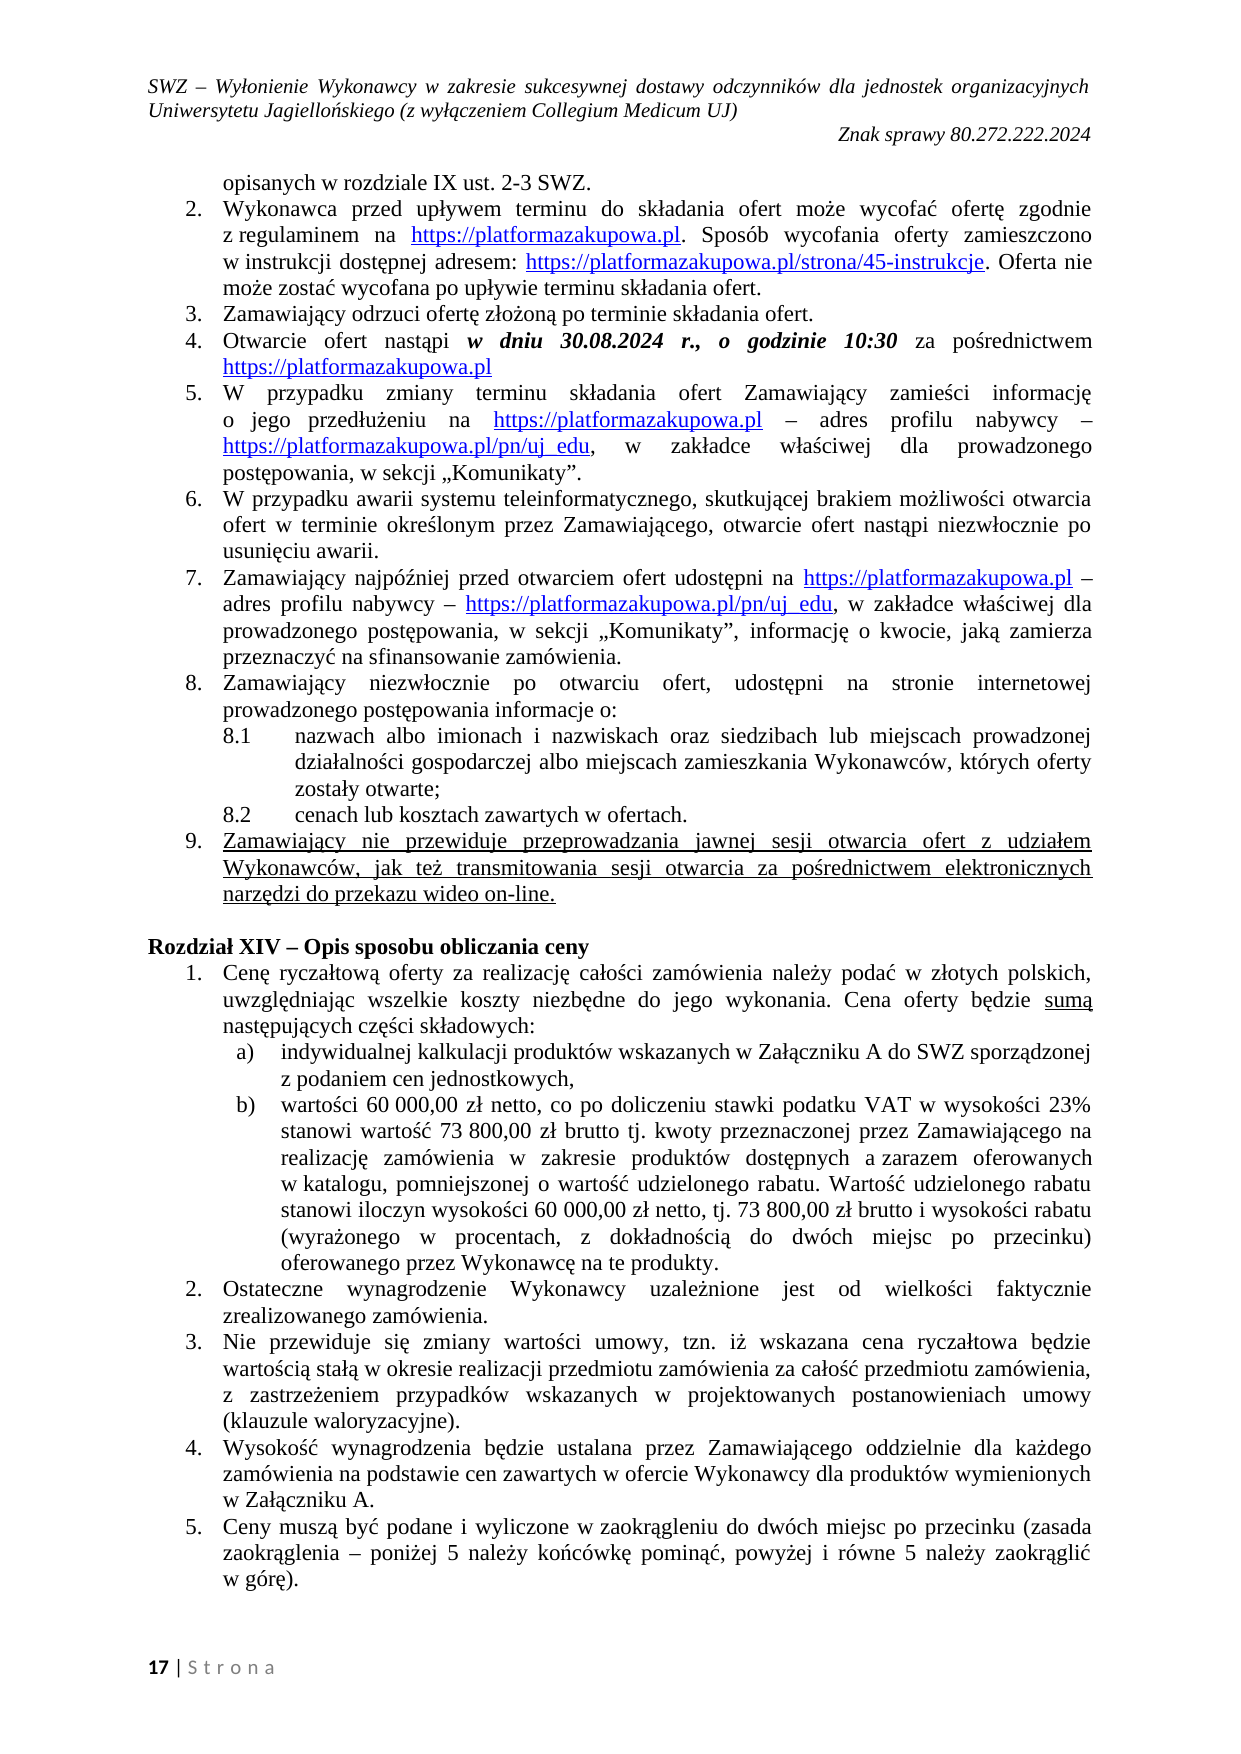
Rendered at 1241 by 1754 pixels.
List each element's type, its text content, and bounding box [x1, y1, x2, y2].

list nazwach albo imionach i nazwiskach oraz siedzibach lub miejscach prowadzonej działalności gospodarczej albo miejscach zamieszkania Wykonawców, których oferty zostały otwarte; [223, 722, 1093, 801]
list Zamawiający nie przewiduje przeprowadzania jawnej sesji otwarcia ofert z udziałem Wykonawców, jak też transmitowania sesji otwarcia za pośrednictwem elektronicznych narzędzi do przekazu wideo on-line. [185, 827, 1093, 907]
list Ostateczne wynagrodzenie Wykonawcy uzależnione jest od wielkości faktycznie zrealizowanego zamówienia. [185, 1276, 1093, 1328]
list Zamawiający niezwłocznie po otwarciu ofert, udostępni na stronie internetowej prowadzonego postępowania informacje o: [185, 669, 1093, 722]
list cenach lub kosztach zawartych w ofertach. [223, 801, 1093, 827]
list Otwarcie ofert nastąpi w dniu 30.08.2024 r., o godzinie 10:30 za pośrednictwem https://platformazakupowa.pl [185, 327, 1093, 379]
list Zamawiający odrzuci ofertę złożoną po terminie składania ofert. [185, 300, 1093, 327]
list W przypadku zmiany terminu składania ofert Zamawiający zamieści informację o jego przedłużeniu na https://platformazakupowa.pl – adres profilu nabywcy – https://platformazakupowa.pl/pn/uj_edu, w zakładce właściwej dla prowadzonego postępowania, w sekcji „Komunikaty”. [185, 379, 1093, 485]
list Ceny muszą być podane i wyliczone w zaokrągleniu do dwóch miejsc po przecinku (zasada zaokrąglenia – poniżej 5 należy końcówkę pominąć, powyżej i równe 5 należy zaokrąglić w górę). [185, 1513, 1093, 1592]
list Wykonawca przed upływem terminu do składania ofert może wycofać ofertę zgodnie z regulaminem na https://platformazakupowa.pl. Sposób wycofania oferty zamieszczono w instrukcji dostępnej adresem: https://platformazakupowa.pl/strona/45-instrukcje. Oferta nie może zostać wycofana po upływie terminu składania ofert. [185, 195, 1093, 300]
list indywidualnej kalkulacji produktów wskazanych w Załączniku A do SWZ sporządzonej z podaniem cen jednostkowych, [236, 1038, 1093, 1091]
text Rozdział XIV – Opis sposobu obliczania ceny [148, 933, 1093, 959]
list Wysokość wynagrodzenia będzie ustalana przez Zamawiającego oddzielnie dla każdego zamówienia na podstawie cen zawartych w ofercie Wykonawcy dla produktów wymienionych w Załączniku A. [185, 1434, 1093, 1513]
list Nie przewiduje się zmiany wartości umowy, tzn. iż wskazana cena ryczałtowa będzie wartością stałą w okresie realizacji przedmiotu zamówienia za całość przedmiotu zamówienia, z zastrzeżeniem przypadków wskazanych w projektowanych postanowieniach umowy (klauzule waloryzacyjne). [185, 1328, 1093, 1434]
list wartości 60 000,00 zł netto, co po doliczeniu stawki podatku VAT w wysokości 23% stanowi wartość 73 800,00 zł brutto tj. kwoty przeznaczonej przez Zamawiającego na realizację zamówienia w zakresie produktów dostępnych a zarazem oferowanych w katalogu, pomniejszonej o wartość udzielonego rabatu. Wartość udzielonego rabatu stanowi iloczyn wysokości 60 000,00 zł netto, tj. 73 800,00 zł brutto i wysokości rabatu (wyrażonego w procentach, z dokładnością do dwóch miejsc po przecinku) oferowanego przez Wykonawcę na te produkty. [236, 1091, 1093, 1276]
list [185, 169, 1093, 195]
list Zamawiający najpóźniej przed otwarciem ofert udostępni na https://platformazakupowa.pl – adres profilu nabywcy – https://platformazakupowa.pl/pn/uj_edu, w zakładce właściwej dla prowadzonego postępowania, w sekcji „Komunikaty”, informację o kwocie, jaką zamierza przeznaczyć na sfinansowanie zamówienia. [185, 564, 1093, 669]
list W przypadku awarii systemu teleinformatycznego, skutkującej brakiem możliwości otwarcia ofert w terminie określonym przez Zamawiającego, otwarcie ofert nastąpi niezwłocznie po usunięciu awarii. [185, 485, 1093, 564]
list Cenę ryczałtową oferty za realizację całości zamówienia należy podać w złotych polskich, uwzględniając wszelkie koszty niezbędne do jego wykonania. Cena oferty będzie sumą następujących części składowych: [185, 959, 1093, 1038]
